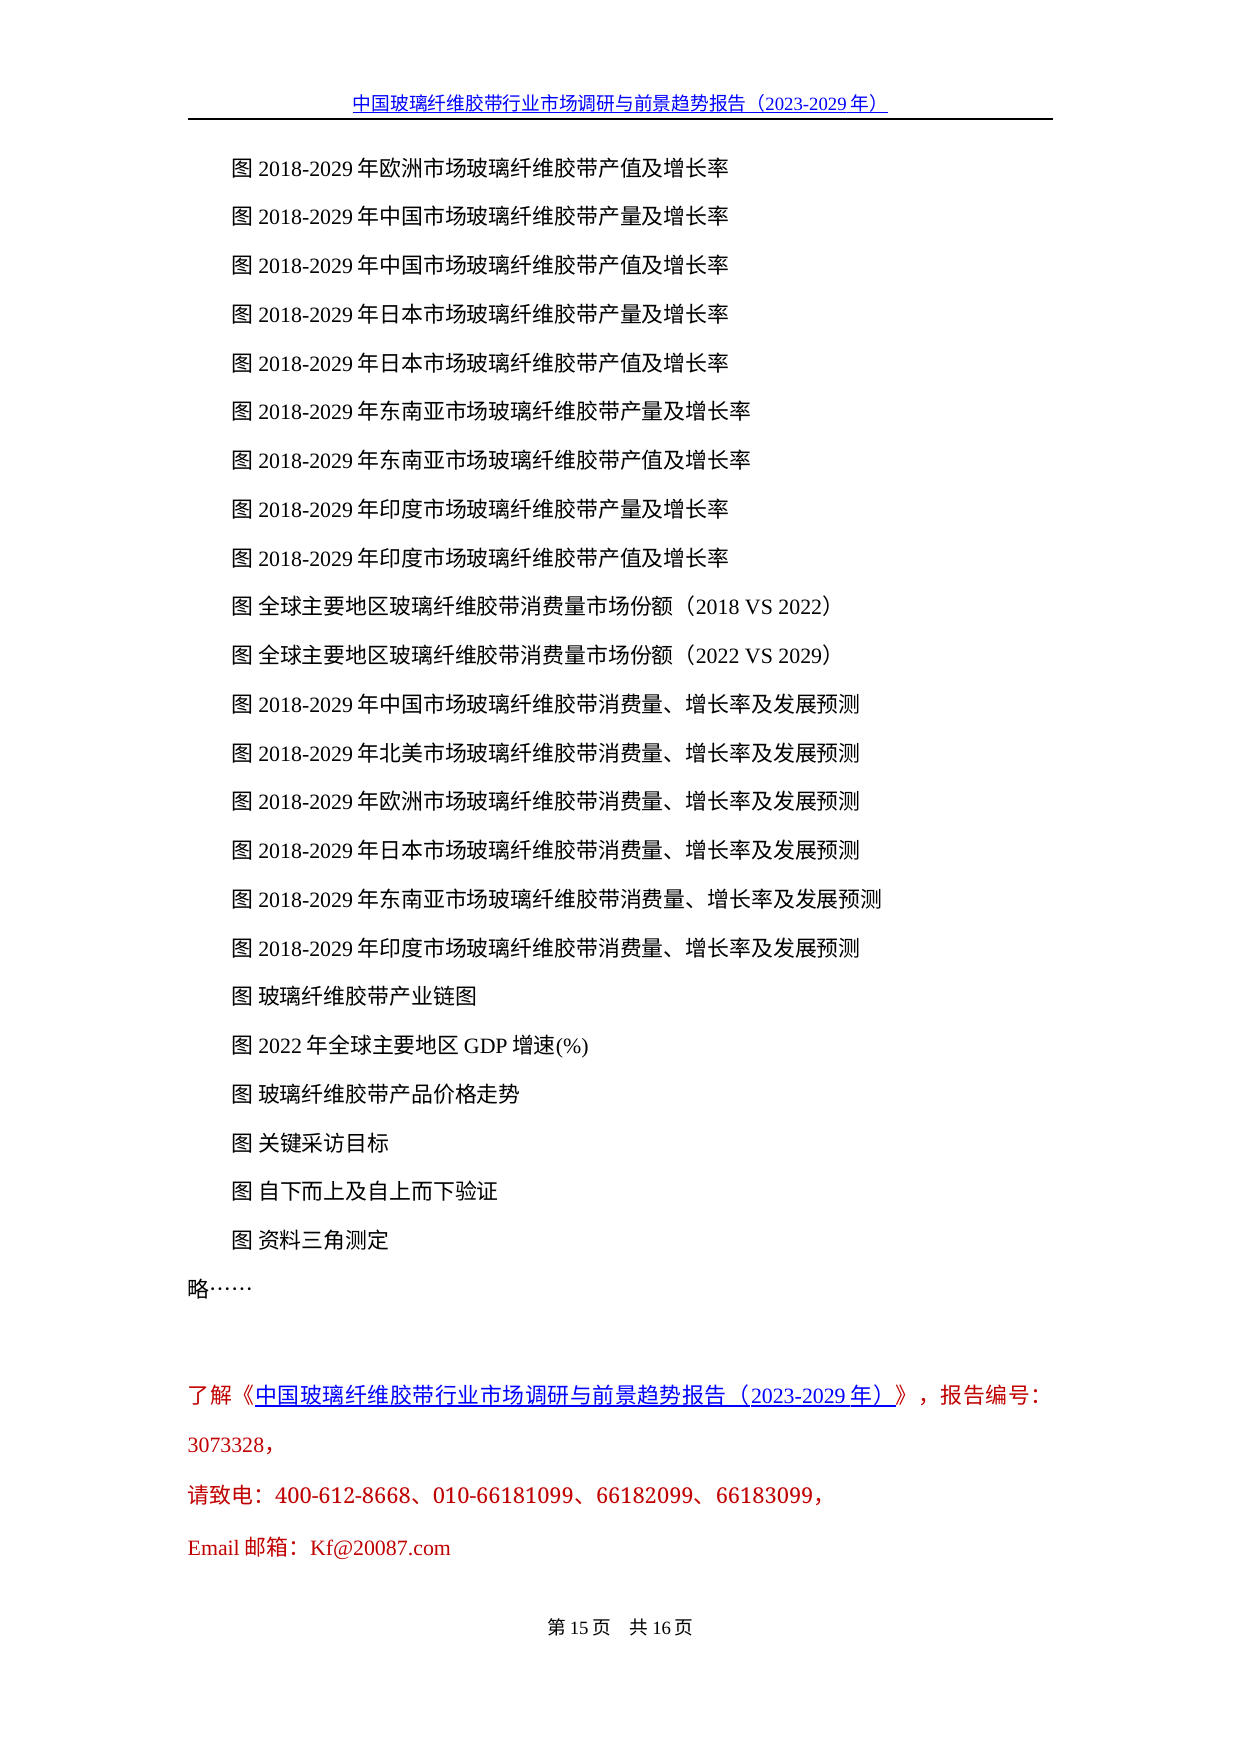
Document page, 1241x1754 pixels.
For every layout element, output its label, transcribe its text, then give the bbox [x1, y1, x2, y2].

text Email邮箱：Kf@20087.com [187, 1530, 1053, 1562]
text 了解《中国玻璃纤维胶带行业市场调研与前景趋势报告（2023-2029年）》，报告编号：3073328， [187, 1378, 1053, 1459]
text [187, 150, 1053, 1304]
text 请致电：400-612-8668、010-66181099、66182099、66183099， [187, 1478, 1053, 1511]
